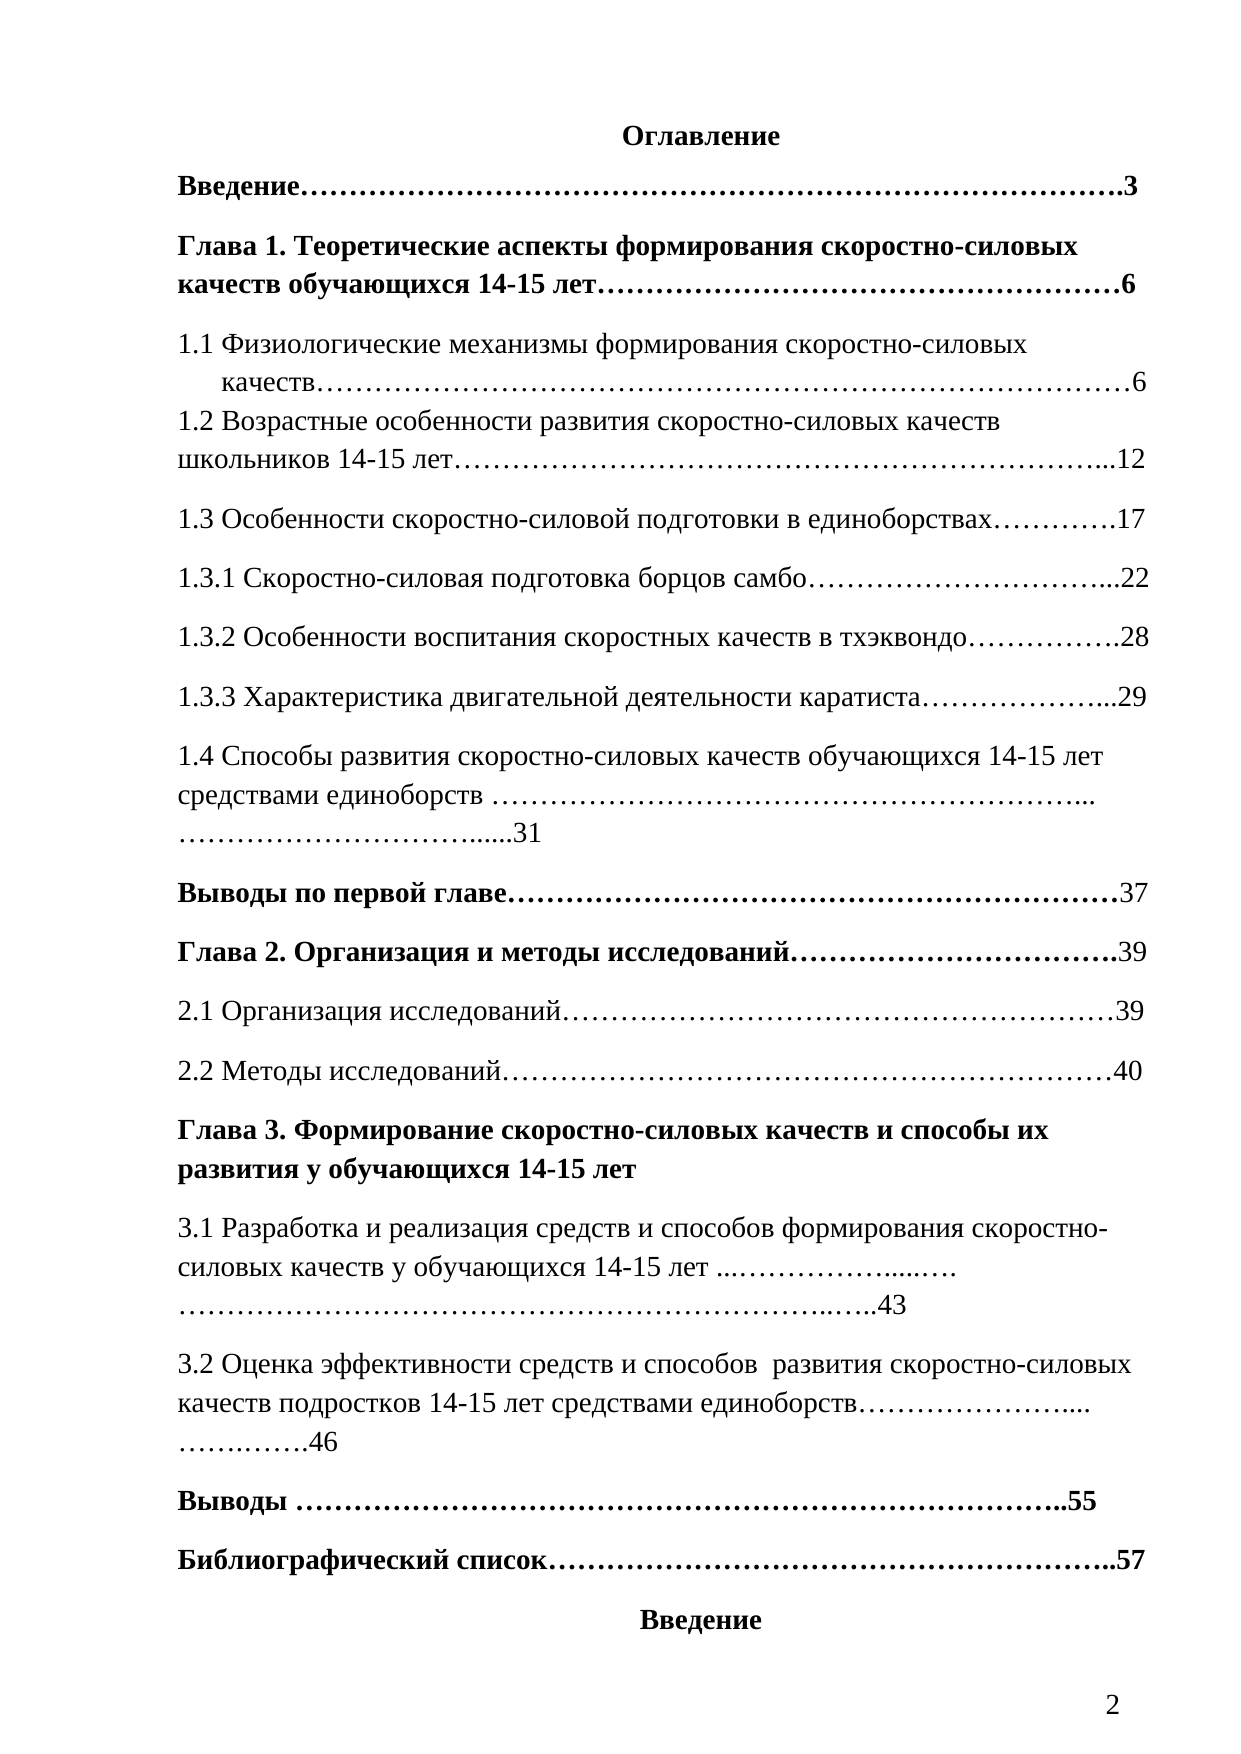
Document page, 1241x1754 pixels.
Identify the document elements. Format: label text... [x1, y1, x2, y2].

text 1.2 Возрастные особенности развития скоростно-силовых качеств школьников 14-15 лет…………………………………………………………...12 [177, 403, 1152, 475]
text Оглавление [177, 118, 1152, 152]
text 1.3.1 Скоростно-силовая подготовка борцов самбо…………………………...22 [177, 560, 1152, 594]
text Библиографический список…………………………………………………..57 [177, 1542, 1152, 1576]
text 1.3 Особенности скоростно-силовой подготовки в единоборствах………….17 [177, 501, 1152, 534]
text 2.2 Методы исследований………………………………………………………40 [177, 1053, 1152, 1086]
text Глава 1. Теоретические аспекты формирования скоростно-силовых качеств обучающихся 14-15 лет………………………………………………6 [177, 228, 1152, 300]
text Выводы ……………………………………………………………………..55 [177, 1483, 1152, 1517]
text Введение………………………………………………………………………….3 [177, 168, 1152, 202]
text 2.1 Организация исследований…………………………………………………39 [177, 993, 1152, 1027]
text 1.3.3 Характеристика двигательной деятельности каратиста………………...29 [177, 679, 1152, 712]
text 1.4 Способы развития скоростно-силовых качеств обучающихся 14-15 лет средствами единоборств ……………………………………………………...…………………………......31 [177, 738, 1152, 849]
text 3.1 Разработка и реализация средств и способов формирования скоростно-силовых качеств у обучающихся 14-15 лет ...…………….....….…………………………………………………………..…..43 [177, 1210, 1152, 1321]
text Введение [177, 1602, 1152, 1635]
text Глава 2. Организация и методы исследований…………………………….39 [177, 934, 1152, 968]
list Физиологические механизмы формирования скоростно-силовых качеств…………………………………………………………………………6 [177, 326, 1152, 398]
text 3.2 Оценка эффективности средств и способов развития скоростно-силовых качеств подростков 14-15 лет средствами единоборств…………………....…….…….46 [177, 1347, 1152, 1457]
text Выводы по первой главе………………………………………………………37 [177, 875, 1152, 908]
text Глава 3. Формирование скоростно-силовых качеств и способы их развития у обучающихся 14-15 лет [177, 1112, 1152, 1184]
text 1.3.2 Особенности воспитания скоростных качеств в тхэквондо…………….28 [177, 619, 1152, 653]
